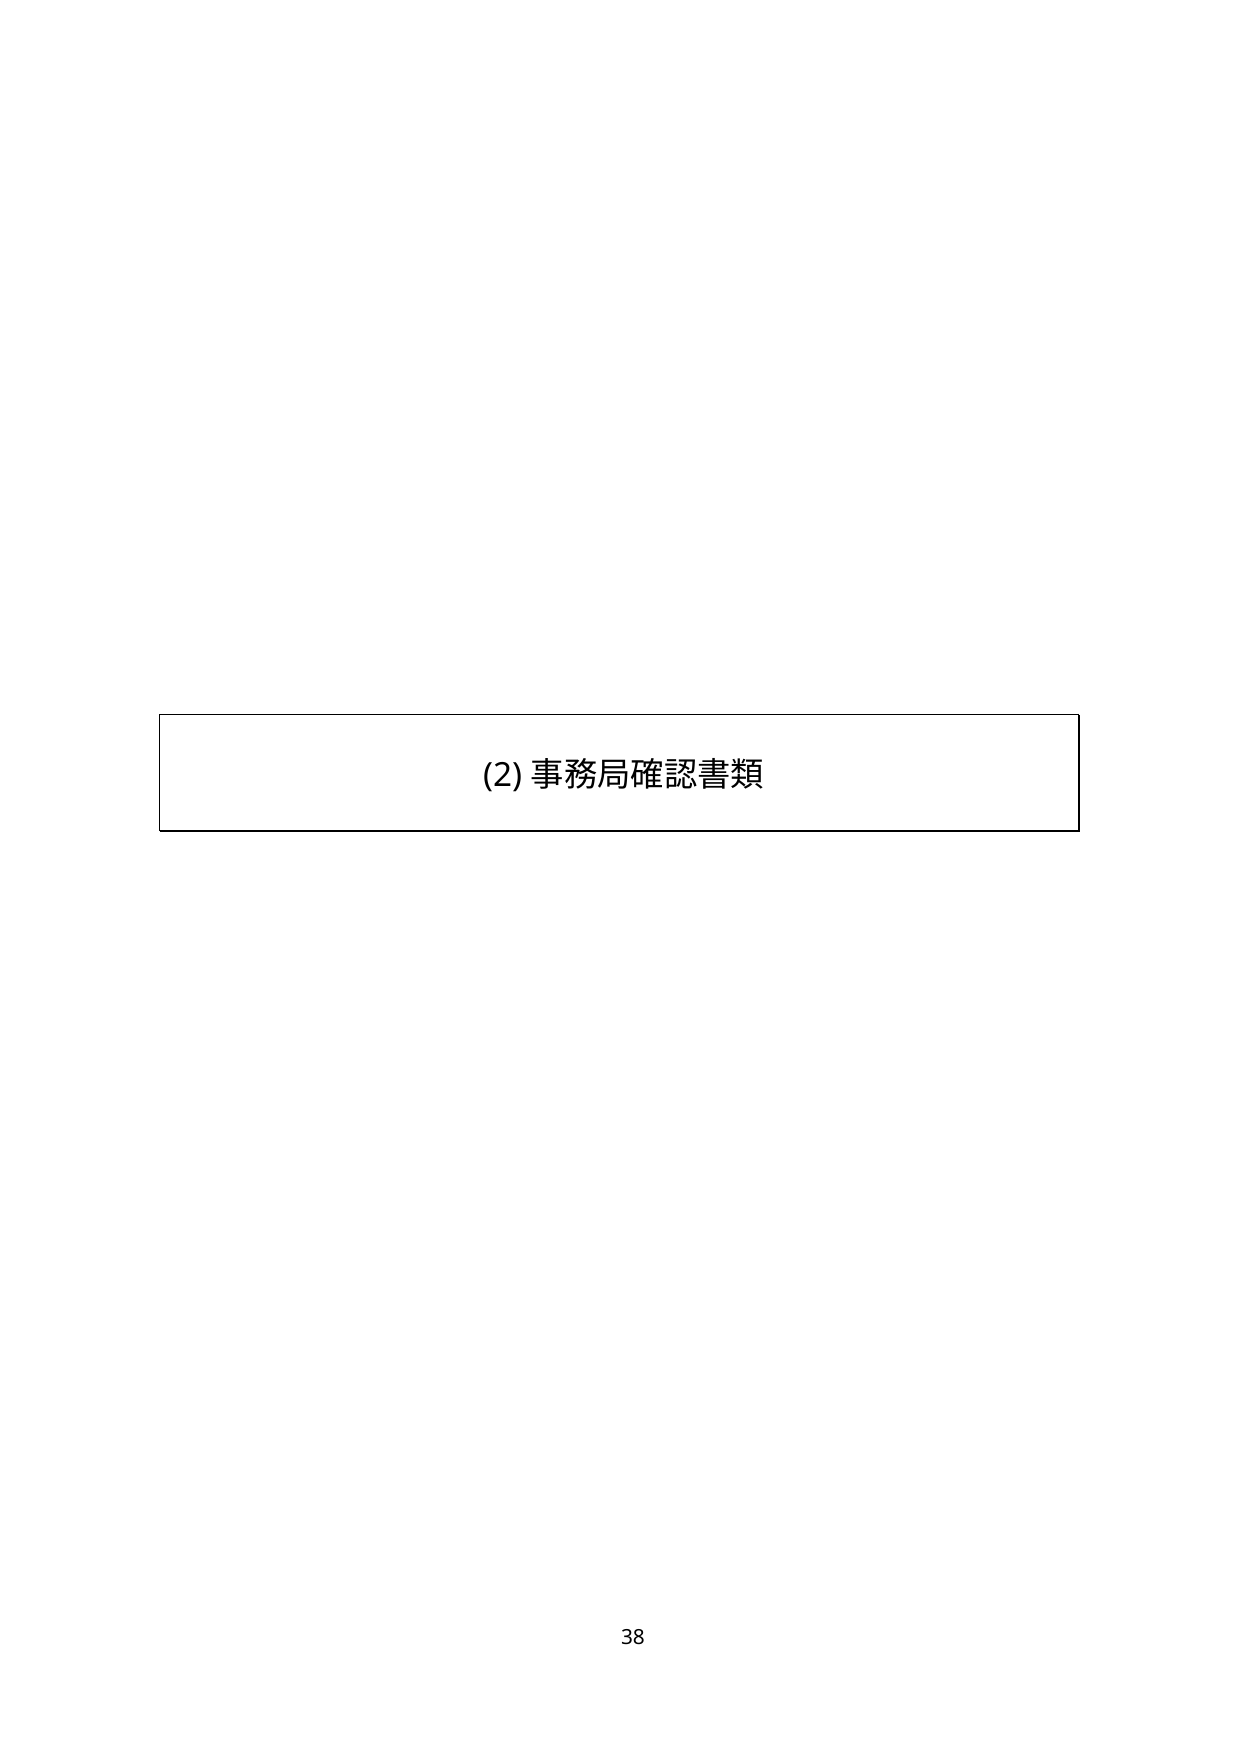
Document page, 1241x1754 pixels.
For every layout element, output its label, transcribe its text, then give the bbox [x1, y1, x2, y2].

text (2) 事務局確認書類 [160, 715, 1078, 830]
